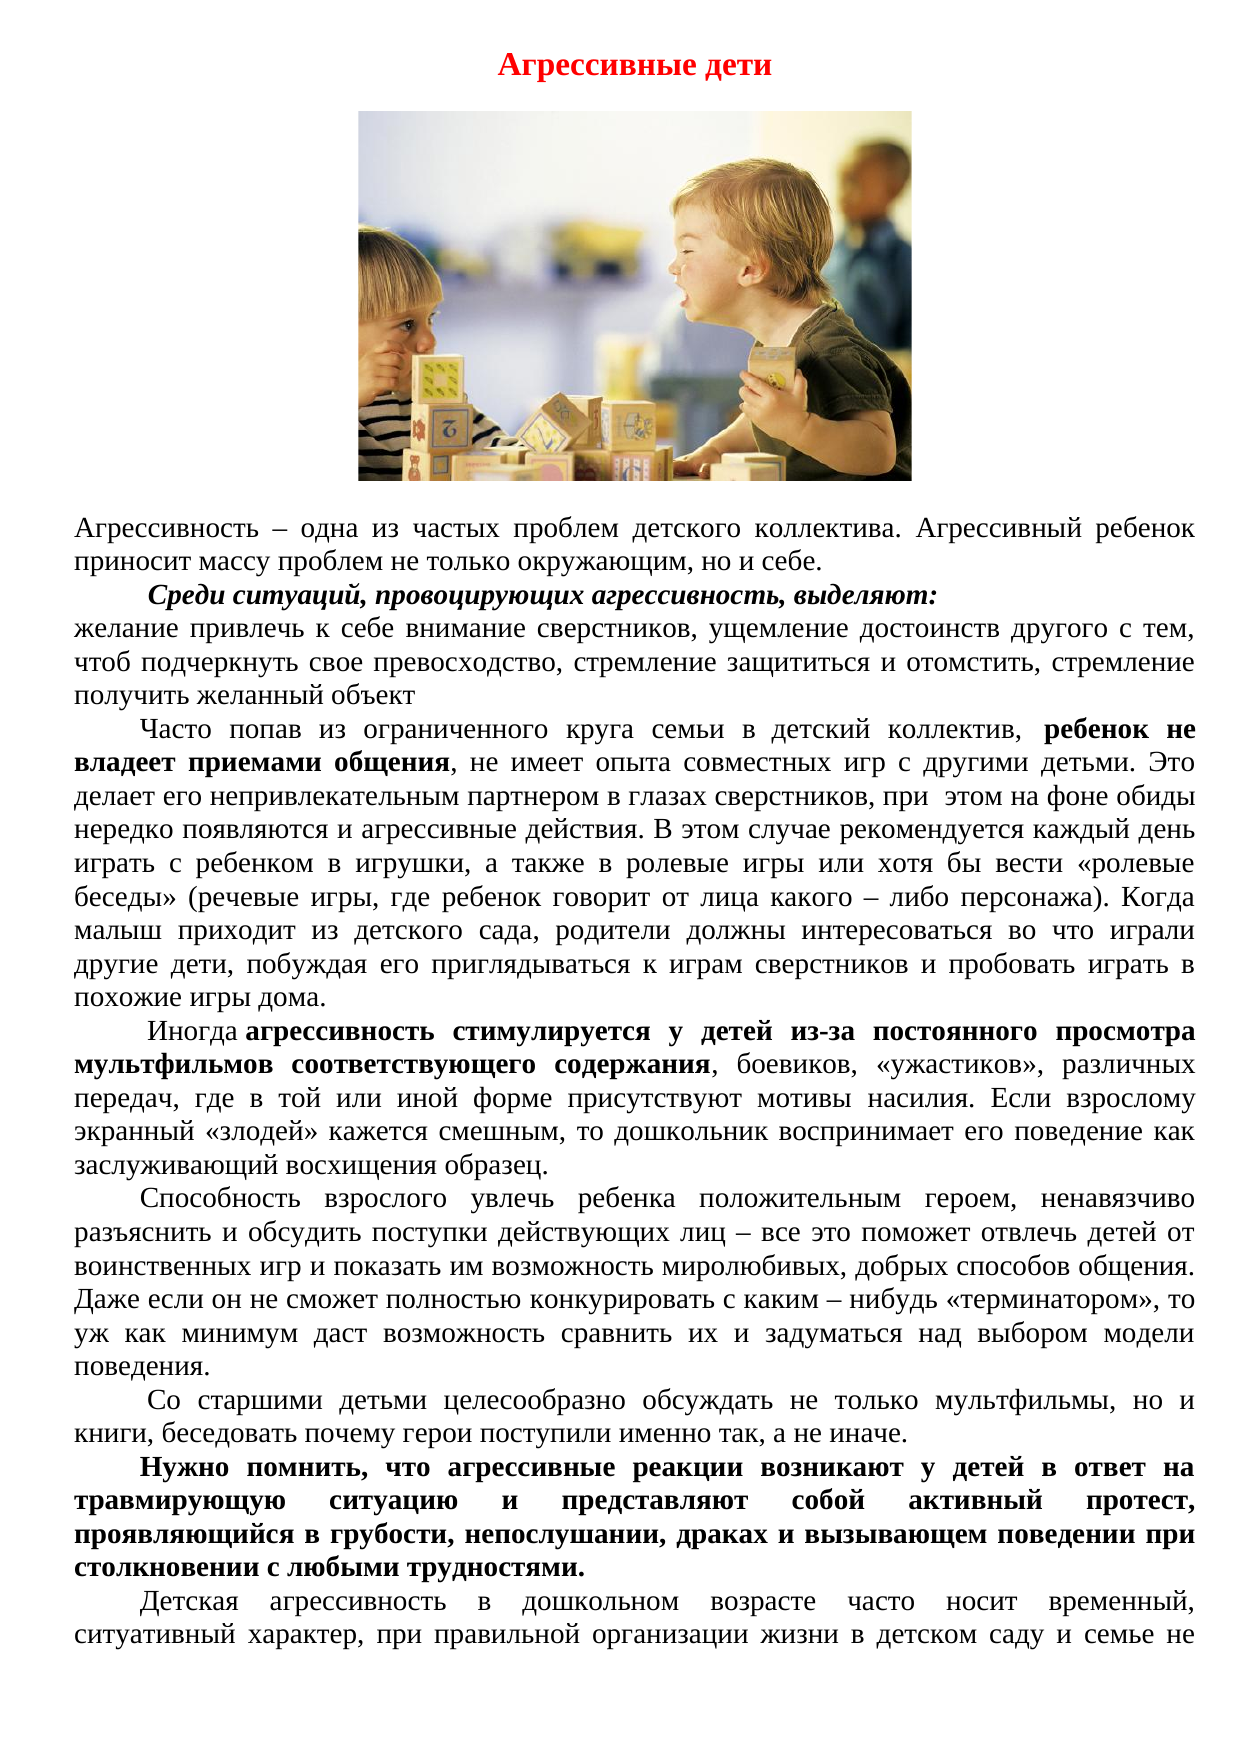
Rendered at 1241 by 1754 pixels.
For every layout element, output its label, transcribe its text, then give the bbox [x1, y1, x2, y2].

text Среди ситуаций, провоцирующих агрессивность, выделяют: [74, 577, 1196, 610]
text Способность взрослого увлечь ребенка положительным героем, ненавязчиво разъяснить и обсудить поступки действующих лиц – все это поможет отвлечь детей от воинственных игр и показать им возможность миролюбивых, добрых способов общения. Даже если он не сможет полностью конкурировать с каким – нибудь «терминатором», то уж как минимум даст возможность сравнить их и задуматься над выбором модели поведения. [74, 1181, 1196, 1382]
text Нужно помнить, что агрессивные реакции возникают у детей в ответ на травмирующую ситуацию и представляют собой активный протест, проявляющийся в грубости, непослушании, драках и вызывающем поведении при столкновении с любыми трудностями. [74, 1449, 1196, 1583]
text Агрессивность – одна из частых проблем детского коллектива. Агрессивный ребенок приносит массу проблем не только окружающим, но и себе. [74, 510, 1196, 577]
text Агрессивные дети [74, 44, 1196, 83]
text желание привлечь к себе внимание сверстников, ущемление достоинств другого с тем, чтоб подчеркнуть свое превосходство, стремление защититься и отомстить, стремление получить желанный объект [74, 610, 1196, 711]
text Со старшими детьми целесообразно обсуждать не только мультфильмы, но и книги, беседовать почему герои поступили именно так, а не иначе. [74, 1382, 1196, 1449]
text Часто попав из ограниченного круга семьи в детский коллектив, ребенок не владеет приемами общения, не имеет опыта совместных игр с другими детьми. Это делает его непривлекательным партнером в глазах сверстников, при этом на фоне обиды нередко появляются и агрессивные действия. В этом случае рекомендуется каждый день играть с ребенком в игрушки, а также в ролевые игры или хотя бы вести «ролевые беседы» (речевые игры, где ребенок говорит от лица какого – либо персонажа). Когда малыш приходит из детского сада, родители должны интересоваться во что играли другие дети, побуждая его приглядываться к играм сверстников и пробовать играть в похожие игры дома. [74, 711, 1196, 1013]
picture [358, 111, 912, 481]
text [74, 1583, 1196, 1650]
text Иногда агрессивность стимулируется у детей из-за постоянного просмотра мультфильмов соответствующего содержания, боевиков, «ужастиков», различных передач, где в той или иной форме присутствуют мотивы насилия. Если взрослому экранный «злодей» кажется смешным, то дошкольник воспринимает его поведение как заслуживающий восхищения образец. [74, 1013, 1196, 1181]
